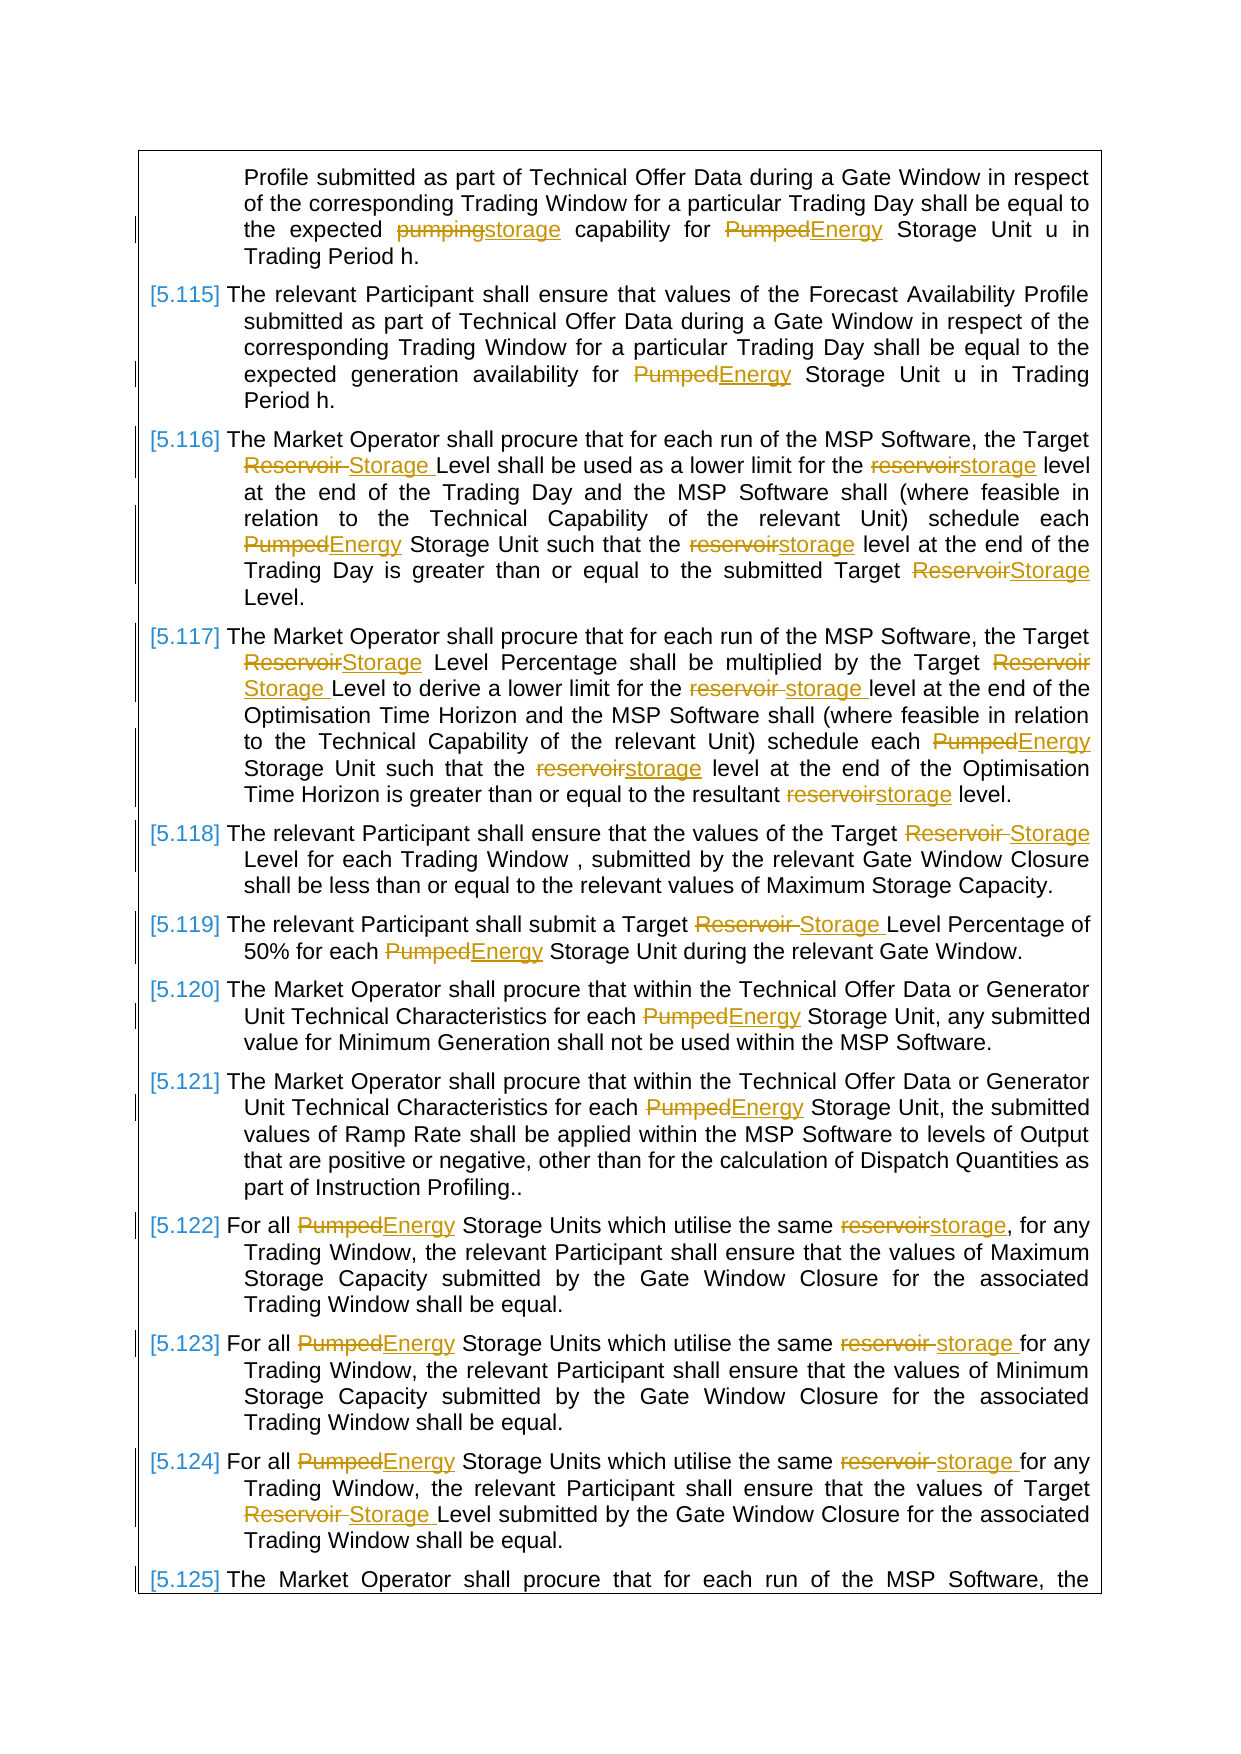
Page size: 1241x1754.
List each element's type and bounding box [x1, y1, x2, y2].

table_cell [139, 151, 1101, 1592]
